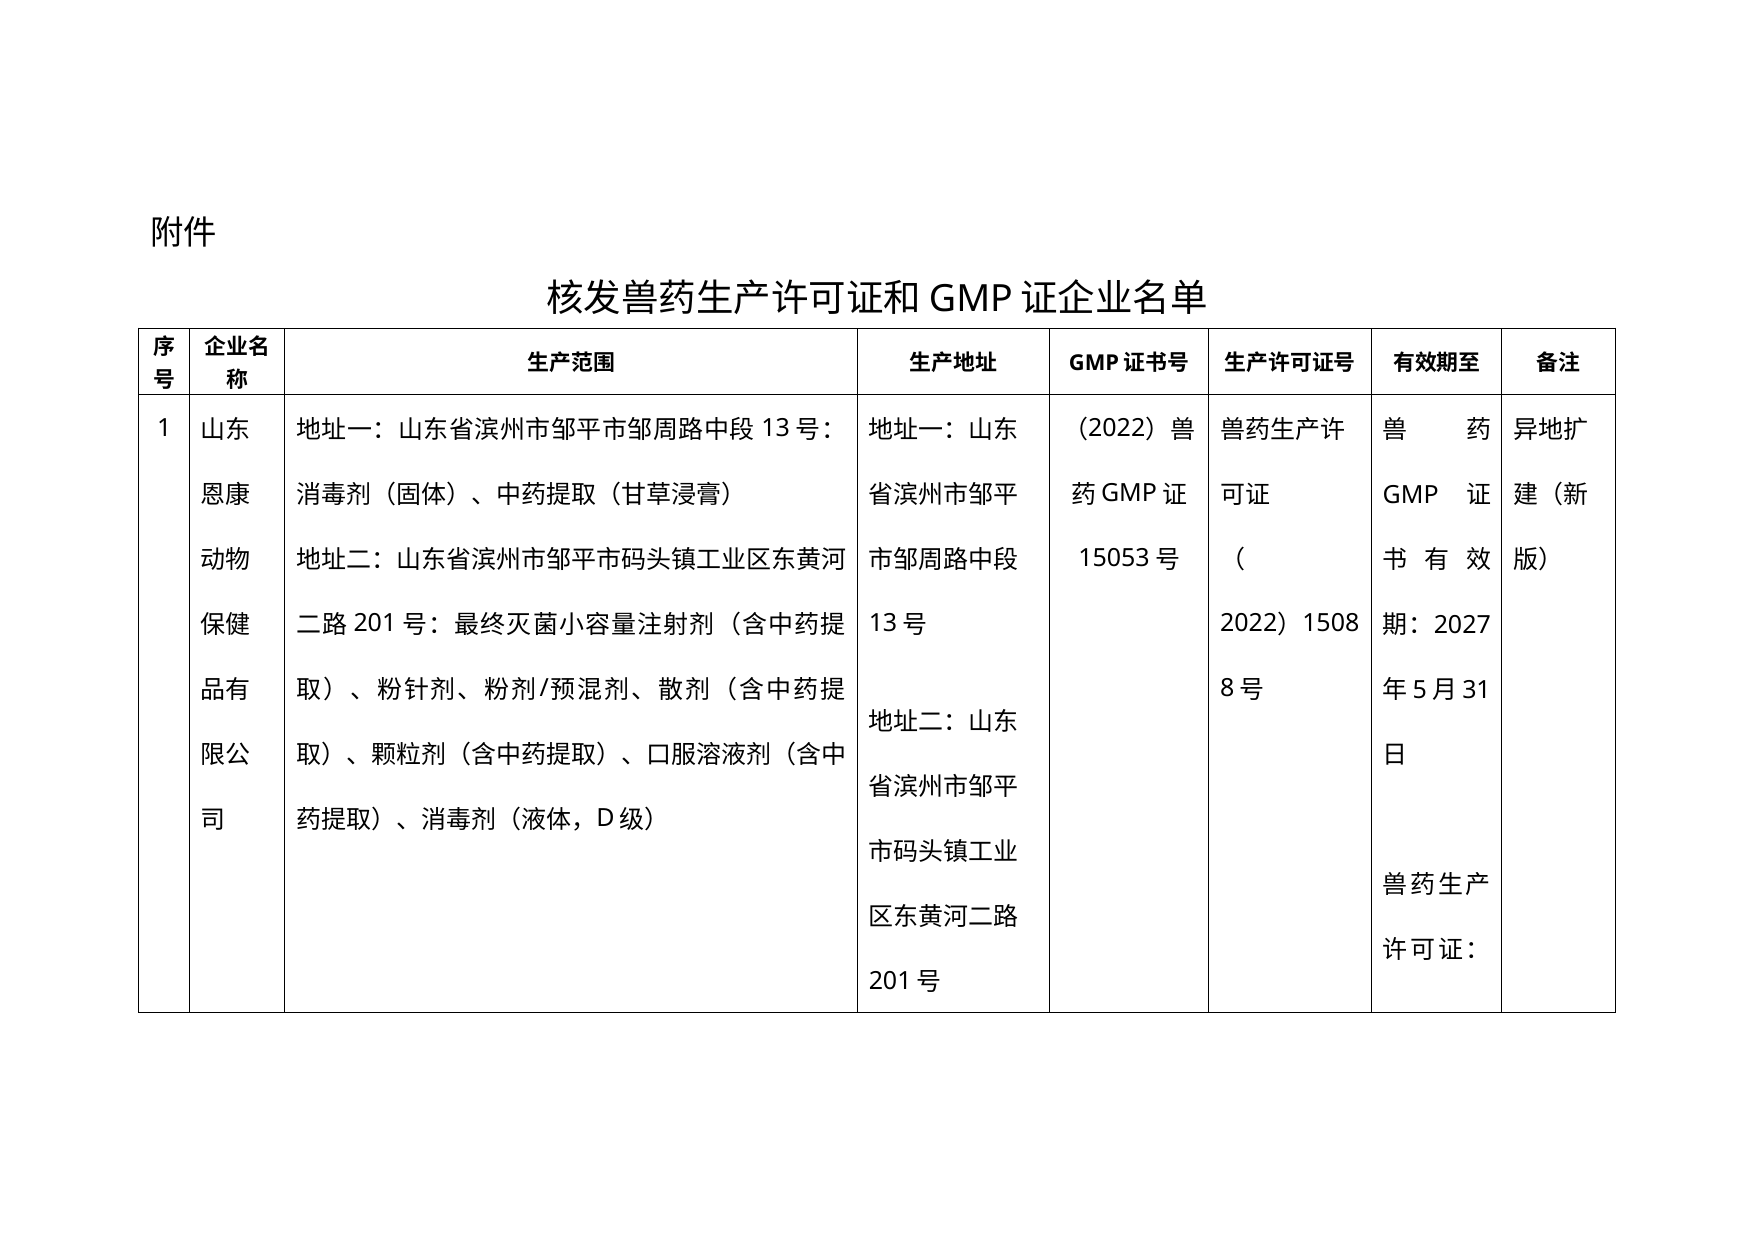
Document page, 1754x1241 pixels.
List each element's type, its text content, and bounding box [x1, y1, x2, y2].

text 附件 [150, 198, 1604, 263]
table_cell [285, 395, 857, 1012]
table_header 生产许可证号 [1209, 329, 1371, 394]
table_cell 兽药生产许可证（2022）15088号 [1209, 395, 1371, 1012]
table_cell 异地扩建（新版） [1502, 395, 1615, 1012]
text 核发兽药生产许可证和GMP证企业名单 [150, 263, 1604, 328]
table_header 序号 [139, 329, 189, 394]
table_header 有效期至 [1372, 329, 1501, 394]
table_header 生产地址 [858, 329, 1049, 394]
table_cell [858, 395, 1049, 1012]
table_header 生产范围 [285, 329, 857, 394]
table_cell 山东恩康动物保健品有限公司 [190, 395, 284, 1012]
table_cell 1 [139, 395, 189, 1012]
table_header GMP证书号 [1050, 329, 1208, 394]
table_header 企业名称 [190, 329, 284, 394]
table_cell （2022）兽药GMP证15053号 [1050, 395, 1208, 1012]
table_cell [1372, 395, 1501, 1012]
table_header 备注 [1502, 329, 1615, 394]
